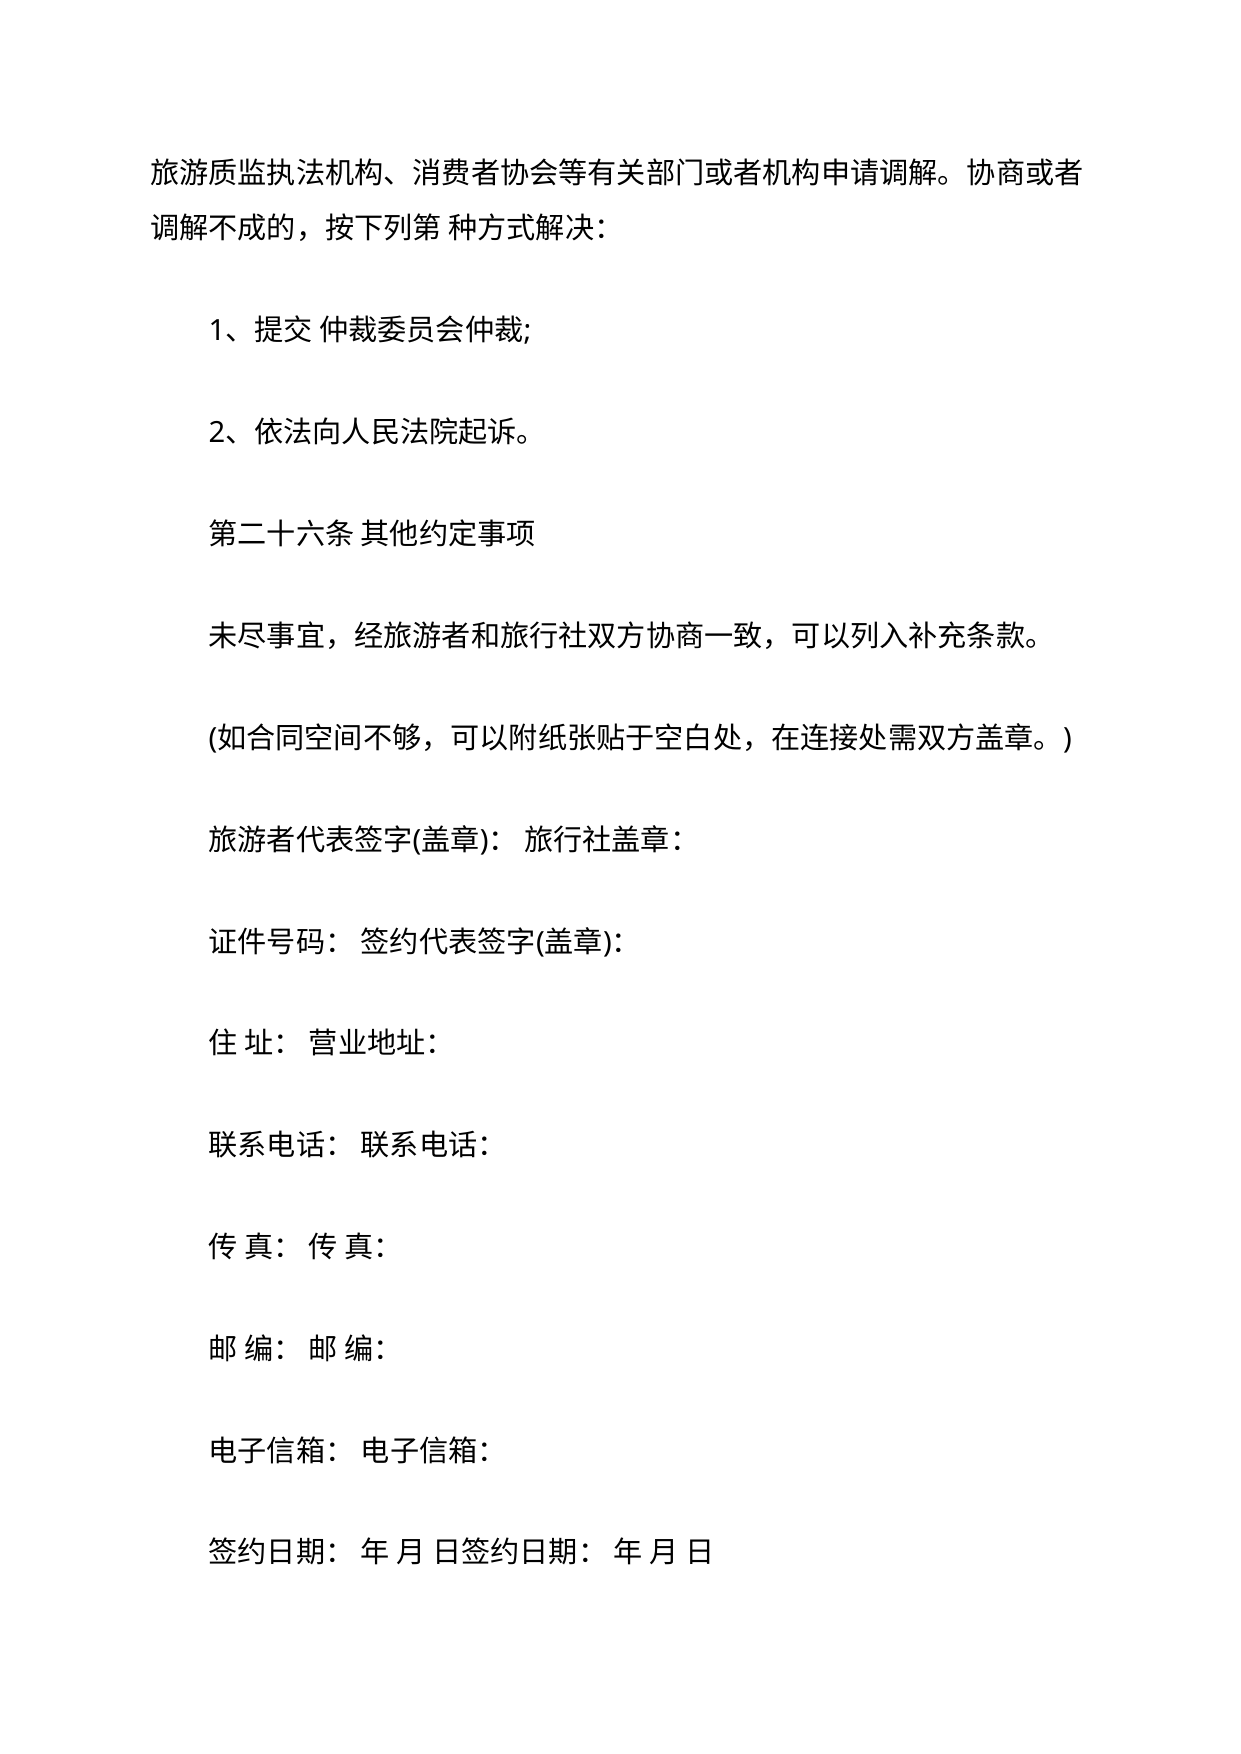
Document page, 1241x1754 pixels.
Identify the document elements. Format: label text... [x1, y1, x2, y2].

text 住 址： 营业地址： [150, 1020, 1090, 1062]
text (如合同空间不够，可以附纸张贴于空白处，在连接处需双方盖章。) [150, 714, 1090, 757]
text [150, 150, 1090, 247]
text 联系电话： 联系电话： [150, 1122, 1090, 1164]
text 旅游者代表签字(盖章)： 旅行社盖章： [150, 816, 1090, 858]
text 未尽事宜，经旅游者和旅行社双方协商一致，可以列入补充条款。 [150, 612, 1090, 655]
text 证件号码： 签约代表签字(盖章)： [150, 918, 1090, 961]
text 第二十六条 其他约定事项 [150, 511, 1090, 553]
text 传 真： 传 真： [150, 1224, 1090, 1266]
text 1、提交 仲裁委员会仲裁; [150, 307, 1090, 349]
text 签约日期： 年 月 日签约日期： 年 月 日 [150, 1529, 1090, 1571]
text 电子信箱： 电子信箱： [150, 1427, 1090, 1469]
text 邮 编： 邮 编： [150, 1325, 1090, 1368]
text 2、依法向人民法院起诉。 [150, 409, 1090, 451]
